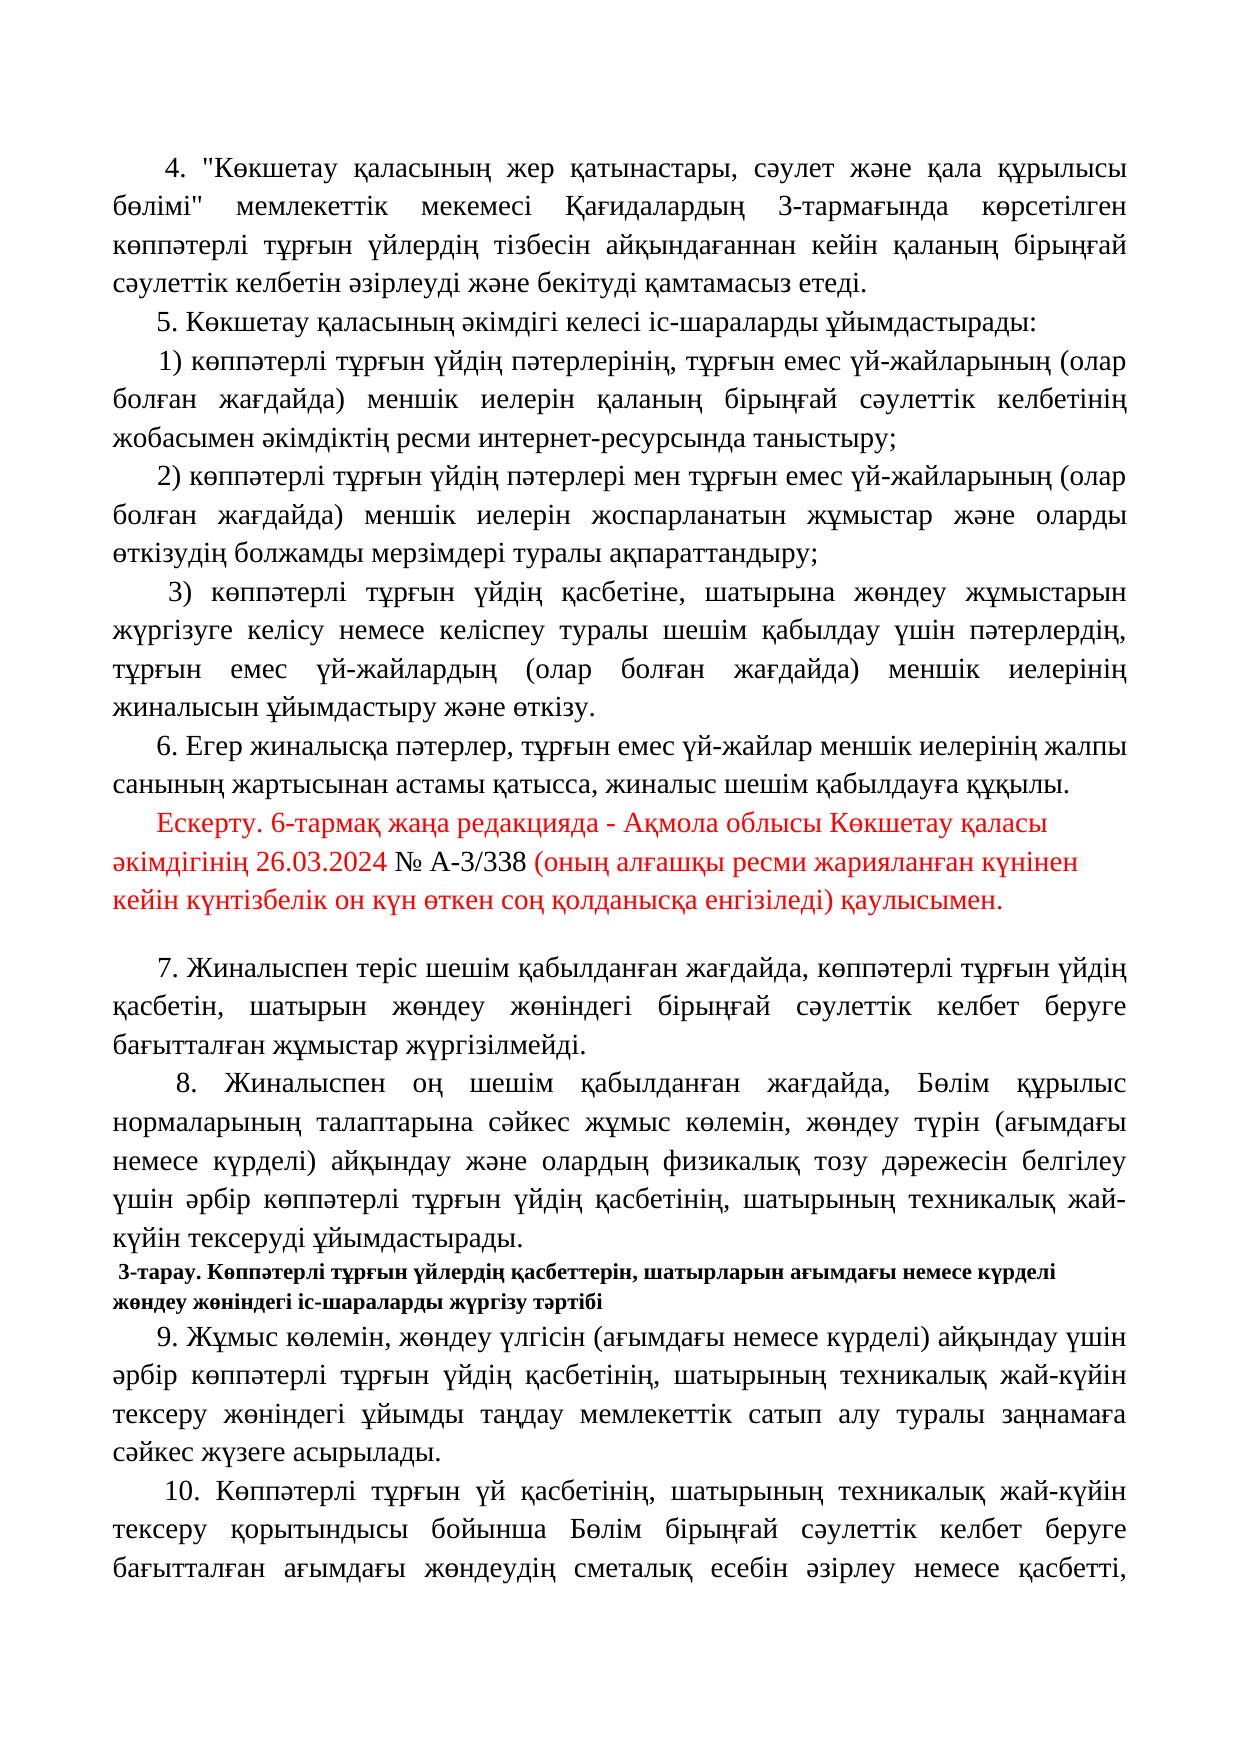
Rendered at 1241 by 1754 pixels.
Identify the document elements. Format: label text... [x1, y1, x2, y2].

text 3) көппәтерлі тұрғын үйдің қасбетіне, шатырына жөндеу жұмыстарын жүргізуге келісу немесе келіспеу туралы шешім қабылдау үшін пәтерлердің, тұрғын емес үй-жайлардың (олар болған жағдайда) меншік иелерінің жиналысын ұйымдастыру және өткізу. [112, 574, 1128, 723]
text 6. Егер жиналысқа пәтерлер, тұрғын емес үй-жайлар меншік иелерінің жалпы санының жартысынан астамы қатысса, жиналыс шешім қабылдауға құқылы. [112, 728, 1128, 800]
text Ескерту. 6-тармақ жаңа редакцияда - Ақмола облысы Көкшетау қаласы әкімдігінің 26.03.2024 № А-3/338 (оның алғашқы ресми жарияланған күнінен кейін күнтізбелік он күн өткен соң қолданысқа енгізіледі) қаулысымен. [112, 805, 1128, 946]
text 3-тарау. Көппәтерлі тұрғын үйлердің қасбеттерін, шатырларын ағымдағы немесе күрделі жөндеу жөніндегі іс-шараларды жүргізу тәртібі [112, 1258, 1128, 1315]
text 1) көппәтерлі тұрғын үйдің пәтерлерінің, тұрғын емес үй-жайларының (олар болған жағдайда) меншік иелерін қаланың бірыңғай сәулеттік келбетінің жобасымен әкімдіктің ресми интернет-ресурсында таныстыру; [112, 343, 1128, 453]
text 5. Көкшетау қаласының әкімдігі келесі іс-шараларды ұйымдастырады: [112, 304, 1128, 338]
text 8. Жиналыспен оң шешім қабылданған жағдайда, Бөлім құрылыс нормаларының талаптарына сәйкес жұмыс көлемін, жөндеу түрін (ағымдағы немесе күрделі) айқындау және олардың физикалық тозу дәрежесін белгілеу үшін әрбір көппәтерлі тұрғын үйдің қасбетінің, шатырының техникалық жай-күйін тексеруді ұйымдастырады. [112, 1066, 1128, 1253]
text 9. Жұмыс көлемін, жөндеу үлгісін (ағымдағы немесе күрделі) айқындау үшін әрбір көппәтерлі тұрғын үйдің қасбетінің, шатырының техникалық жай-күйін тексеру жөніндегі ұйымды таңдау мемлекеттік сатып алу туралы заңнамаға сәйкес жүзеге асырылады. [112, 1319, 1128, 1468]
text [112, 1473, 1128, 1583]
text 2) көппәтерлі тұрғын үйдің пәтерлері мен тұрғын емес үй-жайларының (олар болған жағдайда) меншік иелерін жоспарланатын жұмыстар және оларды өткізудің болжамды мерзімдері туралы ақпараттандыру; [112, 458, 1128, 569]
text 7. Жиналыспен теріс шешім қабылданған жағдайда, көппәтерлі тұрғын үйдің қасбетін, шатырын жөндеу жөніндегі бірыңғай сәулеттік келбет беруге бағытталған жұмыстар жүргізілмейді. [112, 950, 1128, 1061]
text 4. "Көкшетау қаласының жер қатынастары, сәулет және қала құрылысы бөлімі" мемлекеттік мекемесі Қағидалардың 3-тармағында көрсетілген көппәтерлі тұрғын үйлердің тізбесін айқындағаннан кейін қаланың бірыңғай сәулеттік келбетін әзірлеуді және бекітуді қамтамасыз етеді. [112, 150, 1128, 299]
